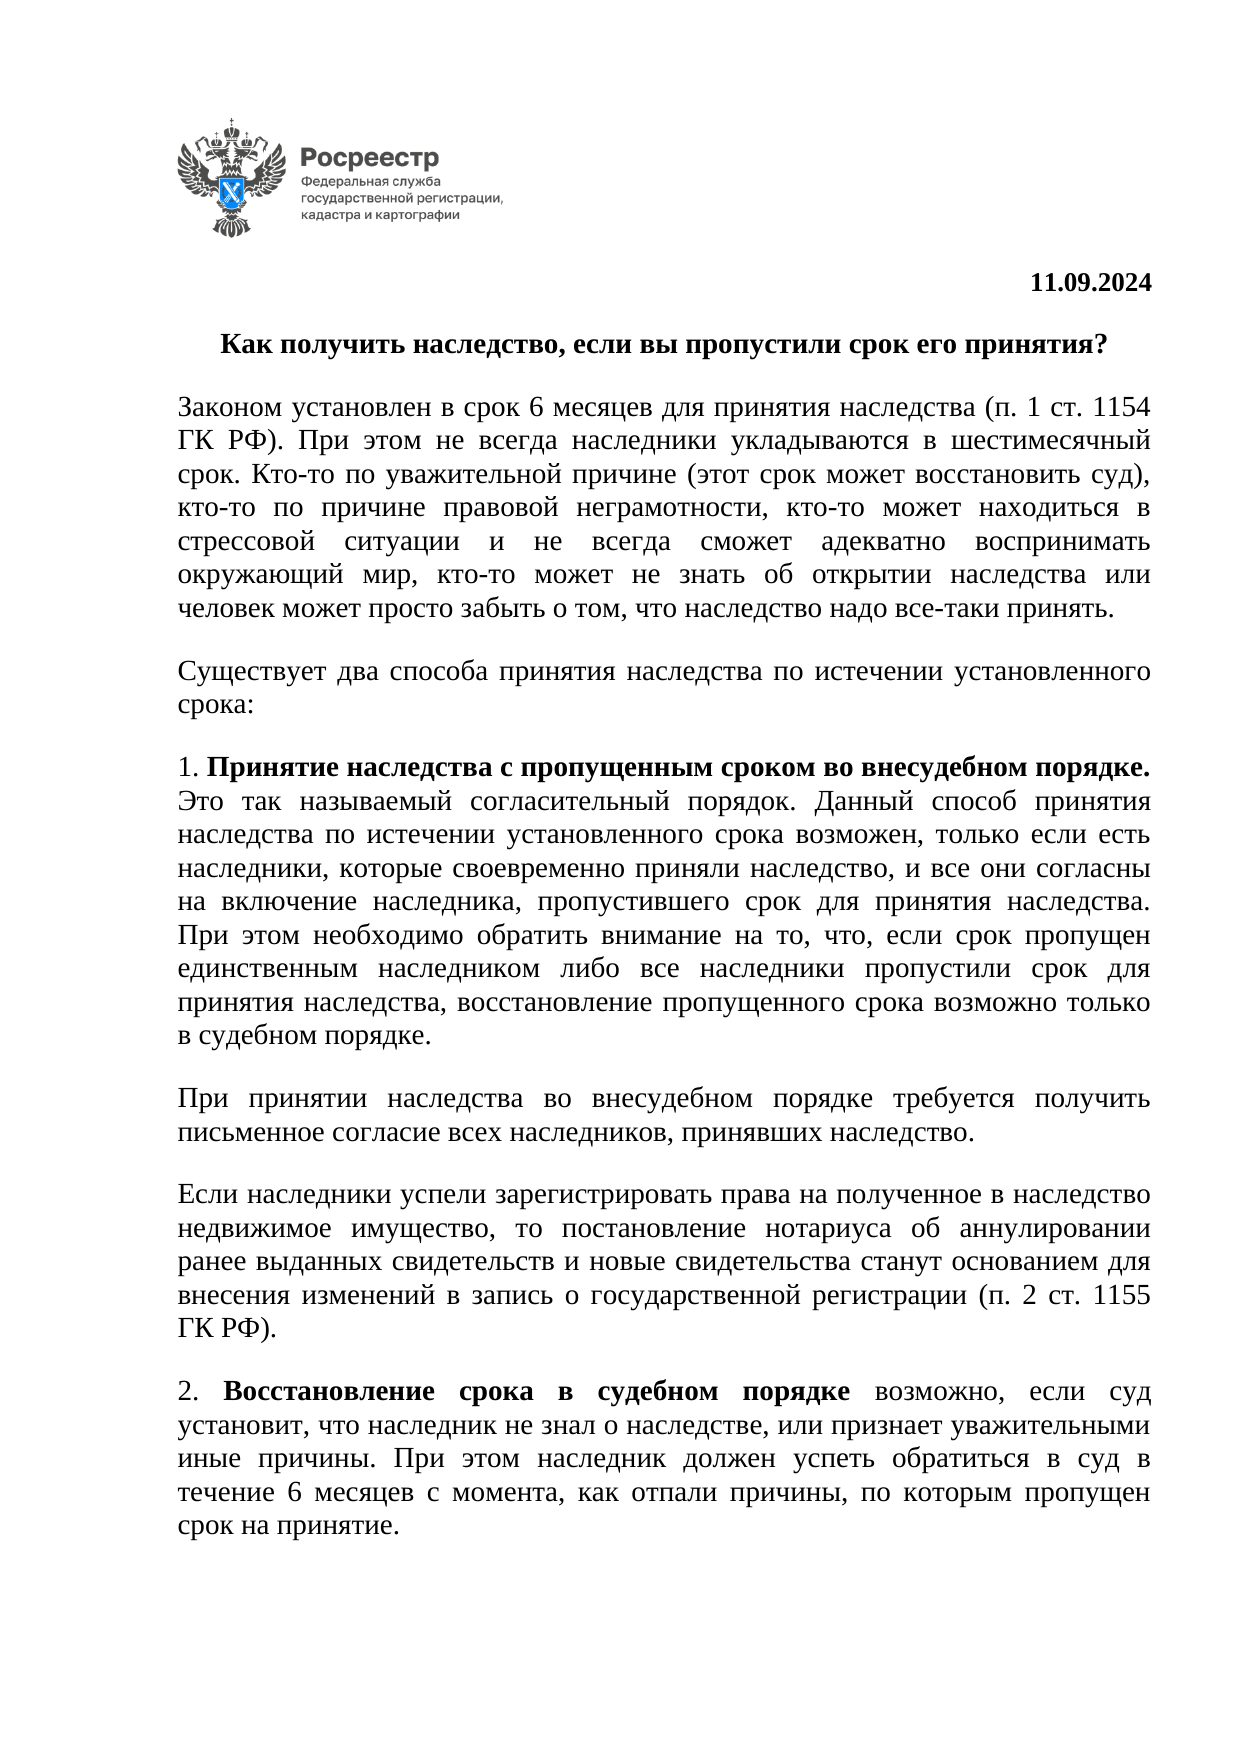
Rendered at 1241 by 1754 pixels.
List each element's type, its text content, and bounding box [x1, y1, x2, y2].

text Как получить наследство, если вы пропустили срок его принятия?⁠⁠ [177, 326, 1152, 360]
text Законом установлен в срок 6 месяцев для принятия наследства (п. 1 ст. 1154 ГК РФ). При этом не всегда наследники укладываются в шестимесячный срок. Кто-то по уважительной причине (этот срок может восстановить суд), кто-то по причине правовой неграмотности, кто-то может находиться в стрессовой ситуации и не всегда сможет адекватно воспринимать окружающий мир, кто-то может не знать об открытии наследства или человек может просто забыть о том, что наследство надо все-таки принять. [177, 389, 1152, 624]
picture [177, 118, 503, 238]
text При принятии наследства во внесудебном порядке требуется получить письменное согласие всех наследников, принявших наследство. [177, 1080, 1152, 1147]
text 2. Восстановление срока в судебном порядке возможно, если суд установит, что наследник не знал о наследстве, или признает уважительными иные причины. При этом наследник должен успеть обратиться в суд в течение 6 месяцев с момента, как отпали причины, по которым пропущен срок на принятие. [177, 1373, 1152, 1541]
text 11.09.2024 [177, 266, 1152, 297]
text 1. Принятие наследства с пропущенным сроком во внесудебном порядке. Это так называемый согласительный порядок. Данный способ принятия наследства по истечении установленного срока возможен, только если есть наследники, которые своевременно приняли наследство, и все они согласны на включение наследника, пропустившего срок для принятия наследства. При этом необходимо обратить внимание на то, что, если срок пропущен единственным наследником либо все наследники пропустили срок для принятия наследства, восстановление пропущенного срока возможно только в судебном порядке. [177, 749, 1152, 1051]
text Если наследники успели зарегистрировать права на полученное в наследство недвижимое имущество, то постановление нотариуса об аннулировании ранее выданных свидетельств и новые свидетельства станут основанием для внесения изменений в запись о государственной регистрации (п. 2 ст. 1155 ГК РФ). [177, 1176, 1152, 1344]
text Существует два способа принятия наследства по истечении установленного срока: [177, 653, 1152, 720]
